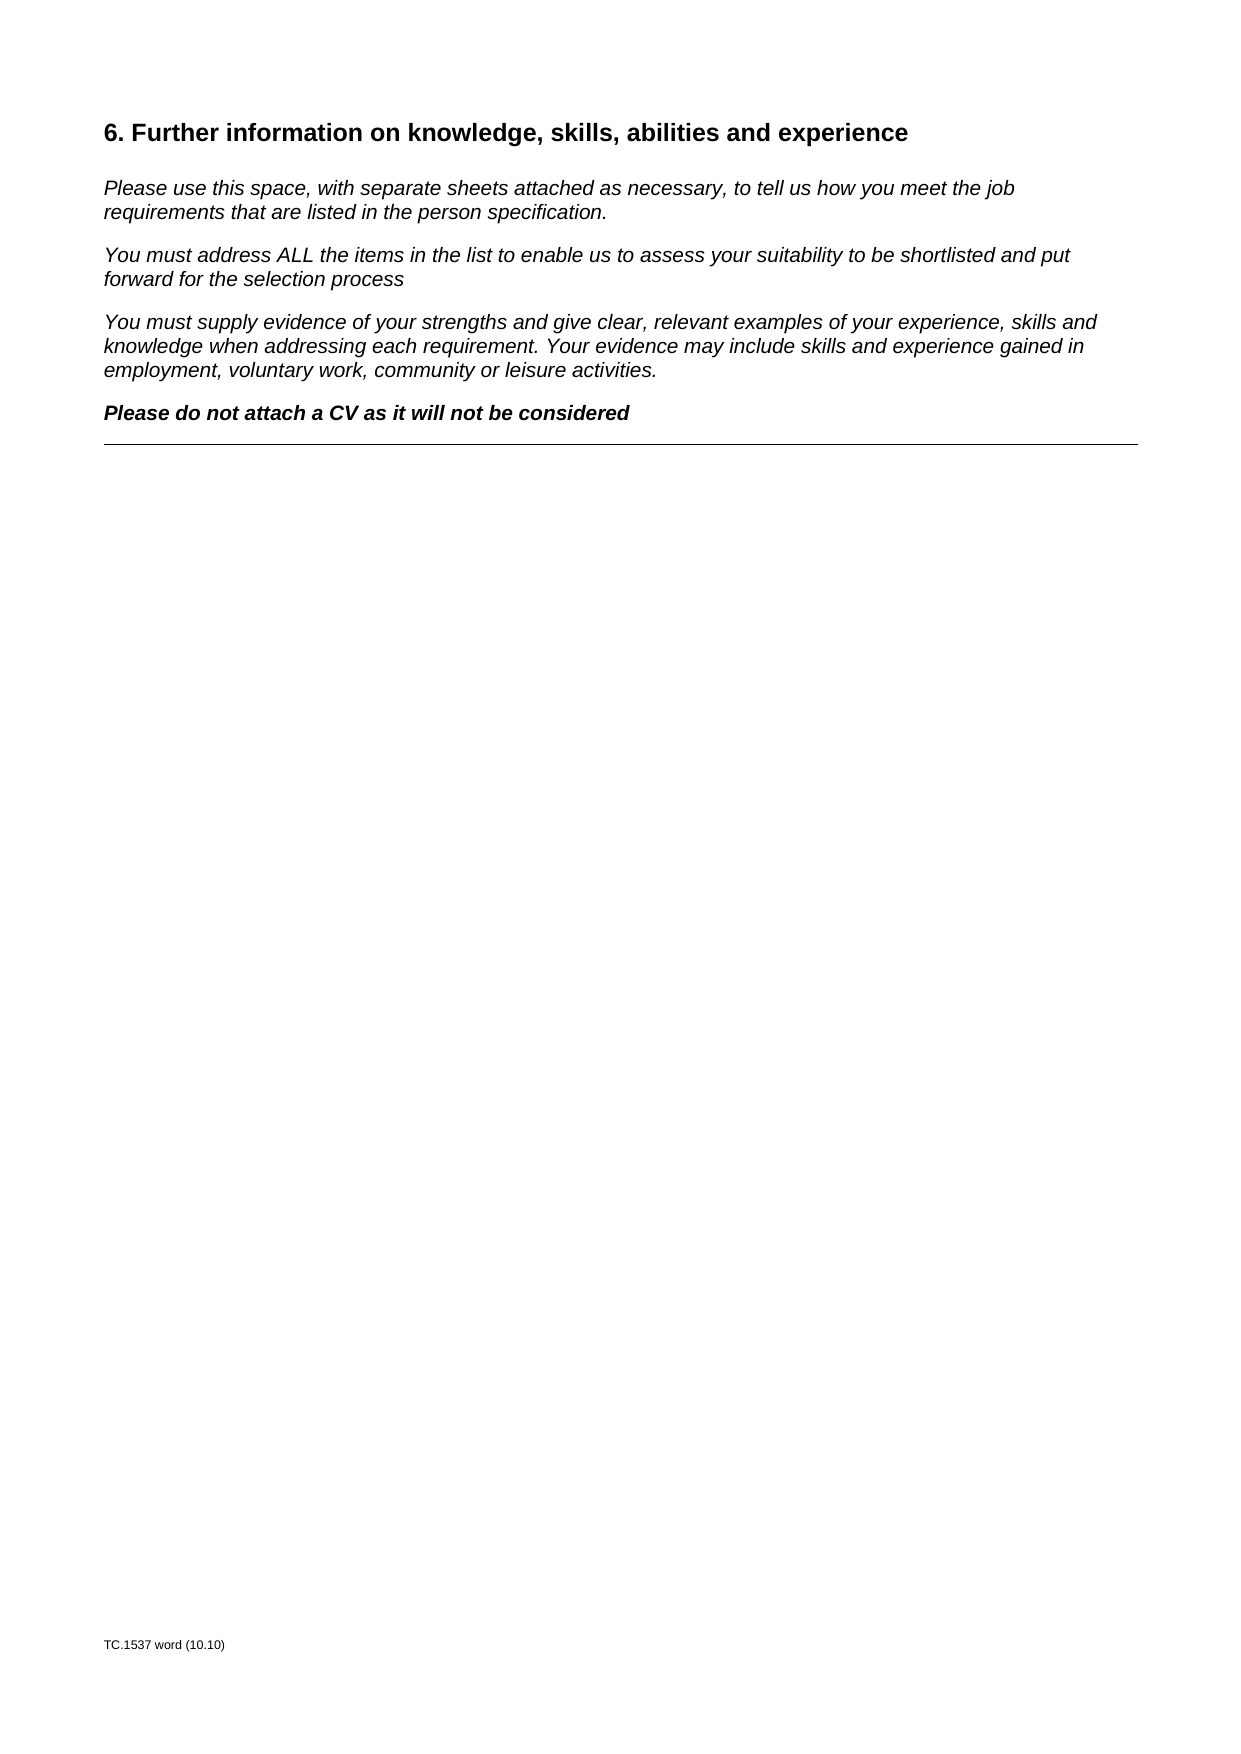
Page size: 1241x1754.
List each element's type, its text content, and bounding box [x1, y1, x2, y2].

text Please use this space, with separate sheets attached as necessary, to tell us how you meet the job requirements that are listed in the person specification. [103, 176, 1138, 224]
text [103, 118, 1138, 147]
text You must supply evidence of your strengths and give clear, relevant examples of your experience, skills and knowledge when addressing each requirement. Your evidence may include skills and experience gained in employment, voluntary work, community or leisure activities. [103, 310, 1138, 382]
text You must address ALL the items in the list to enable us to assess your suitability to be shortlisted and put forward for the selection process [103, 243, 1138, 291]
text Please do not attach a CV as it will not be considered [103, 401, 1138, 425]
